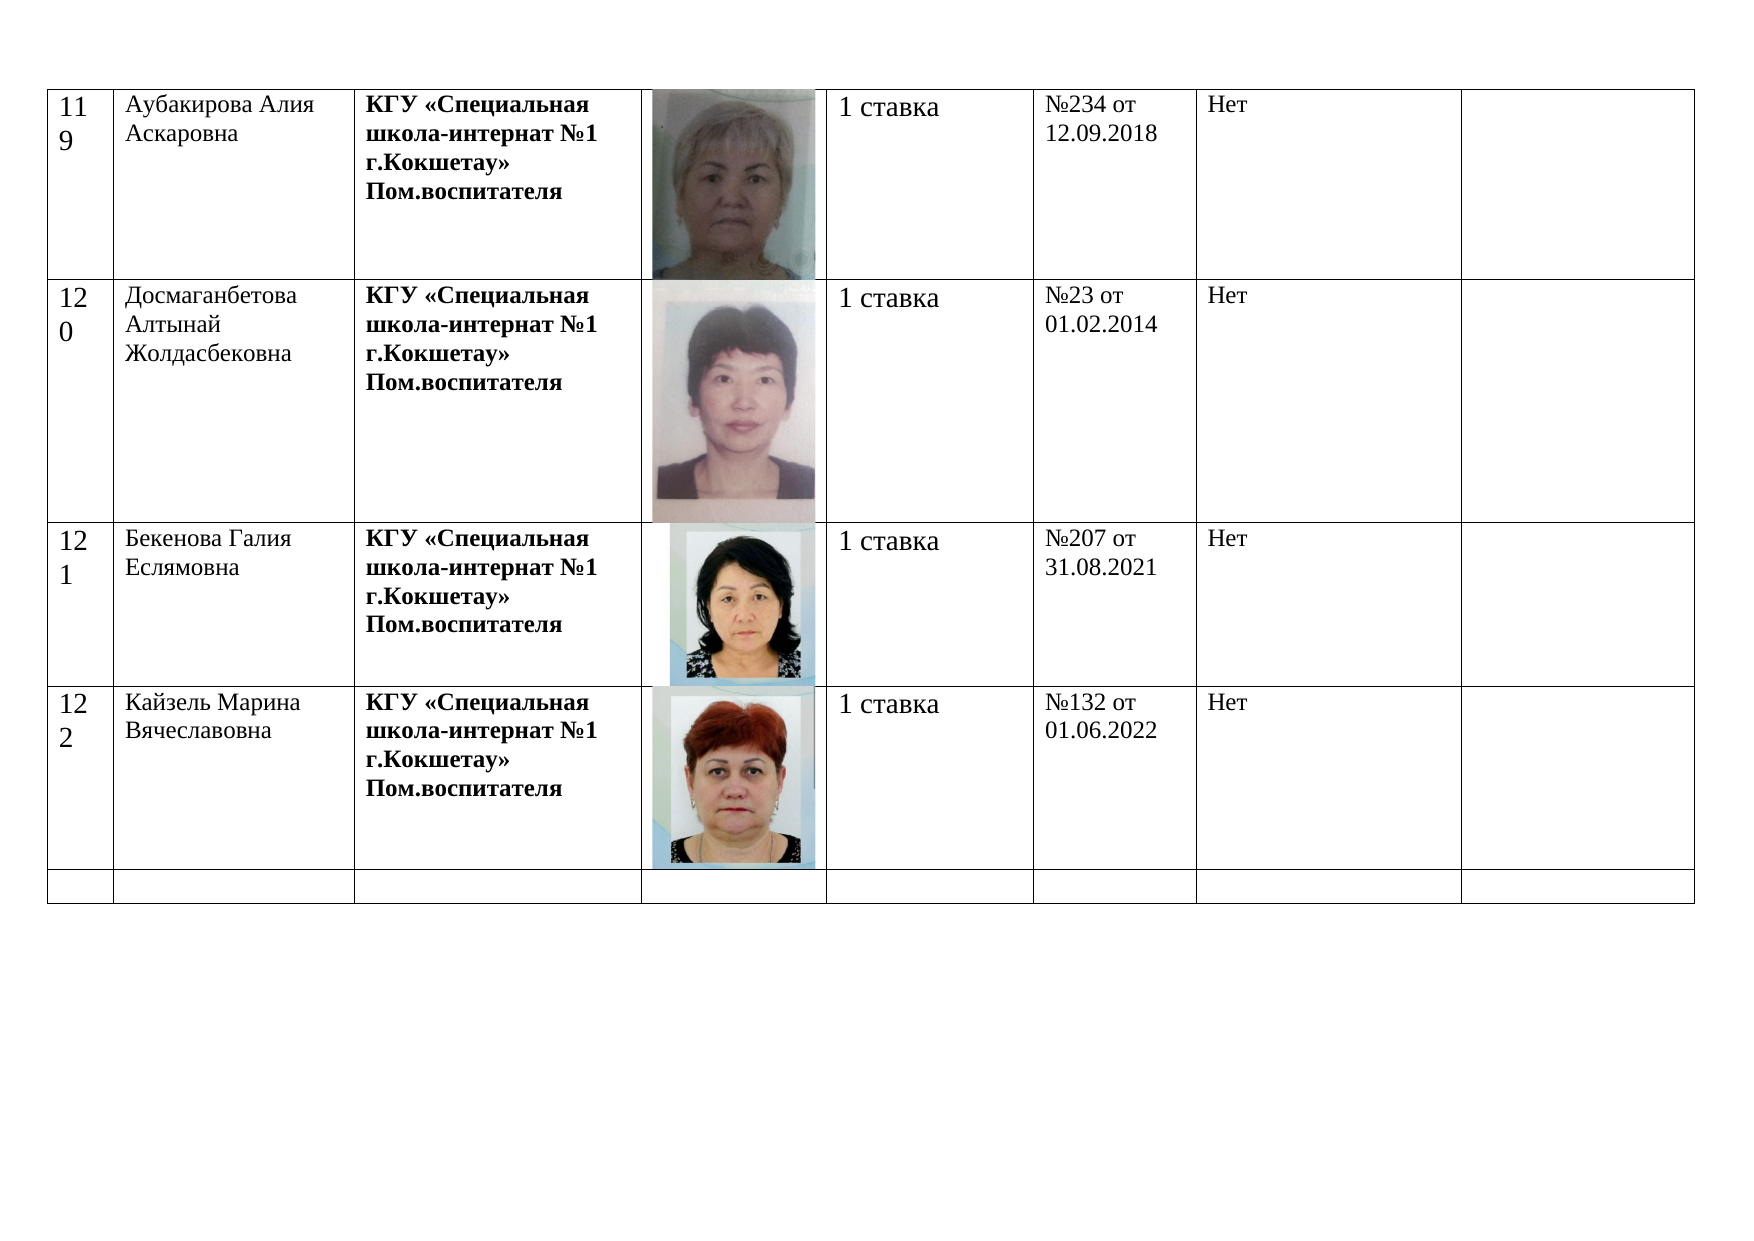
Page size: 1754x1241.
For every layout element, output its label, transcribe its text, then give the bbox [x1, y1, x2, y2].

table_cell 120 [48, 280, 113, 522]
table_cell [114, 870, 354, 903]
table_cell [355, 90, 641, 279]
table_cell №23 от 01.02.2014 [1034, 280, 1196, 522]
table_cell 121 [48, 523, 113, 686]
table_cell [642, 90, 652, 279]
table_cell [642, 687, 652, 868]
table_cell Досмаганбетова Алтынай Жолдасбековна [114, 280, 354, 522]
table_cell КГУ «Специальная школа-интернат №1 г.Кокшетау» Пом.воспитателя [355, 523, 641, 686]
table_cell [642, 280, 652, 522]
table_cell Нет [1197, 523, 1461, 686]
table_cell 122 [48, 687, 113, 868]
table_cell [816, 90, 826, 279]
table_cell [1034, 870, 1196, 903]
table_cell [816, 523, 826, 686]
table_cell Нет [1197, 687, 1461, 868]
table_cell КГУ «Специальная школа-интернат №1 г.Кокшетау» Пом.воспитателя [355, 687, 641, 868]
table_cell [48, 870, 113, 903]
table_cell [1197, 870, 1461, 903]
table_cell №207 от 31.08.2021 [1034, 523, 1196, 686]
table_cell 1 ставка [827, 523, 1033, 686]
table_cell [1462, 523, 1694, 686]
table_cell [816, 687, 826, 868]
table_cell Аубакирова Алия Аскаровна [114, 90, 354, 279]
table_cell Кайзель Марина Вячеславовна [114, 687, 354, 868]
table_cell [1462, 90, 1694, 279]
table_cell [642, 870, 826, 903]
table_cell [1462, 280, 1694, 522]
table_cell Нет [1197, 90, 1461, 279]
table_cell [1462, 870, 1694, 903]
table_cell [355, 280, 641, 522]
table_cell [816, 280, 826, 522]
table_cell [827, 870, 1033, 903]
table_cell №234 от 12.09.2018 [1034, 90, 1196, 279]
table_cell 1 ставка [827, 280, 1033, 522]
table_cell Нет [1197, 280, 1461, 522]
table_cell [355, 870, 641, 903]
table_cell №132 от 01.06.2022 [1034, 687, 1196, 868]
table_cell 1 ставка [827, 90, 1033, 279]
table_cell 119 [48, 90, 113, 279]
table_cell [642, 523, 652, 686]
table_cell 1 ставка [827, 687, 1033, 868]
picture [652, 89, 816, 869]
table_cell [1462, 687, 1694, 868]
table_cell Бекенова Галия Еслямовна [114, 523, 354, 686]
